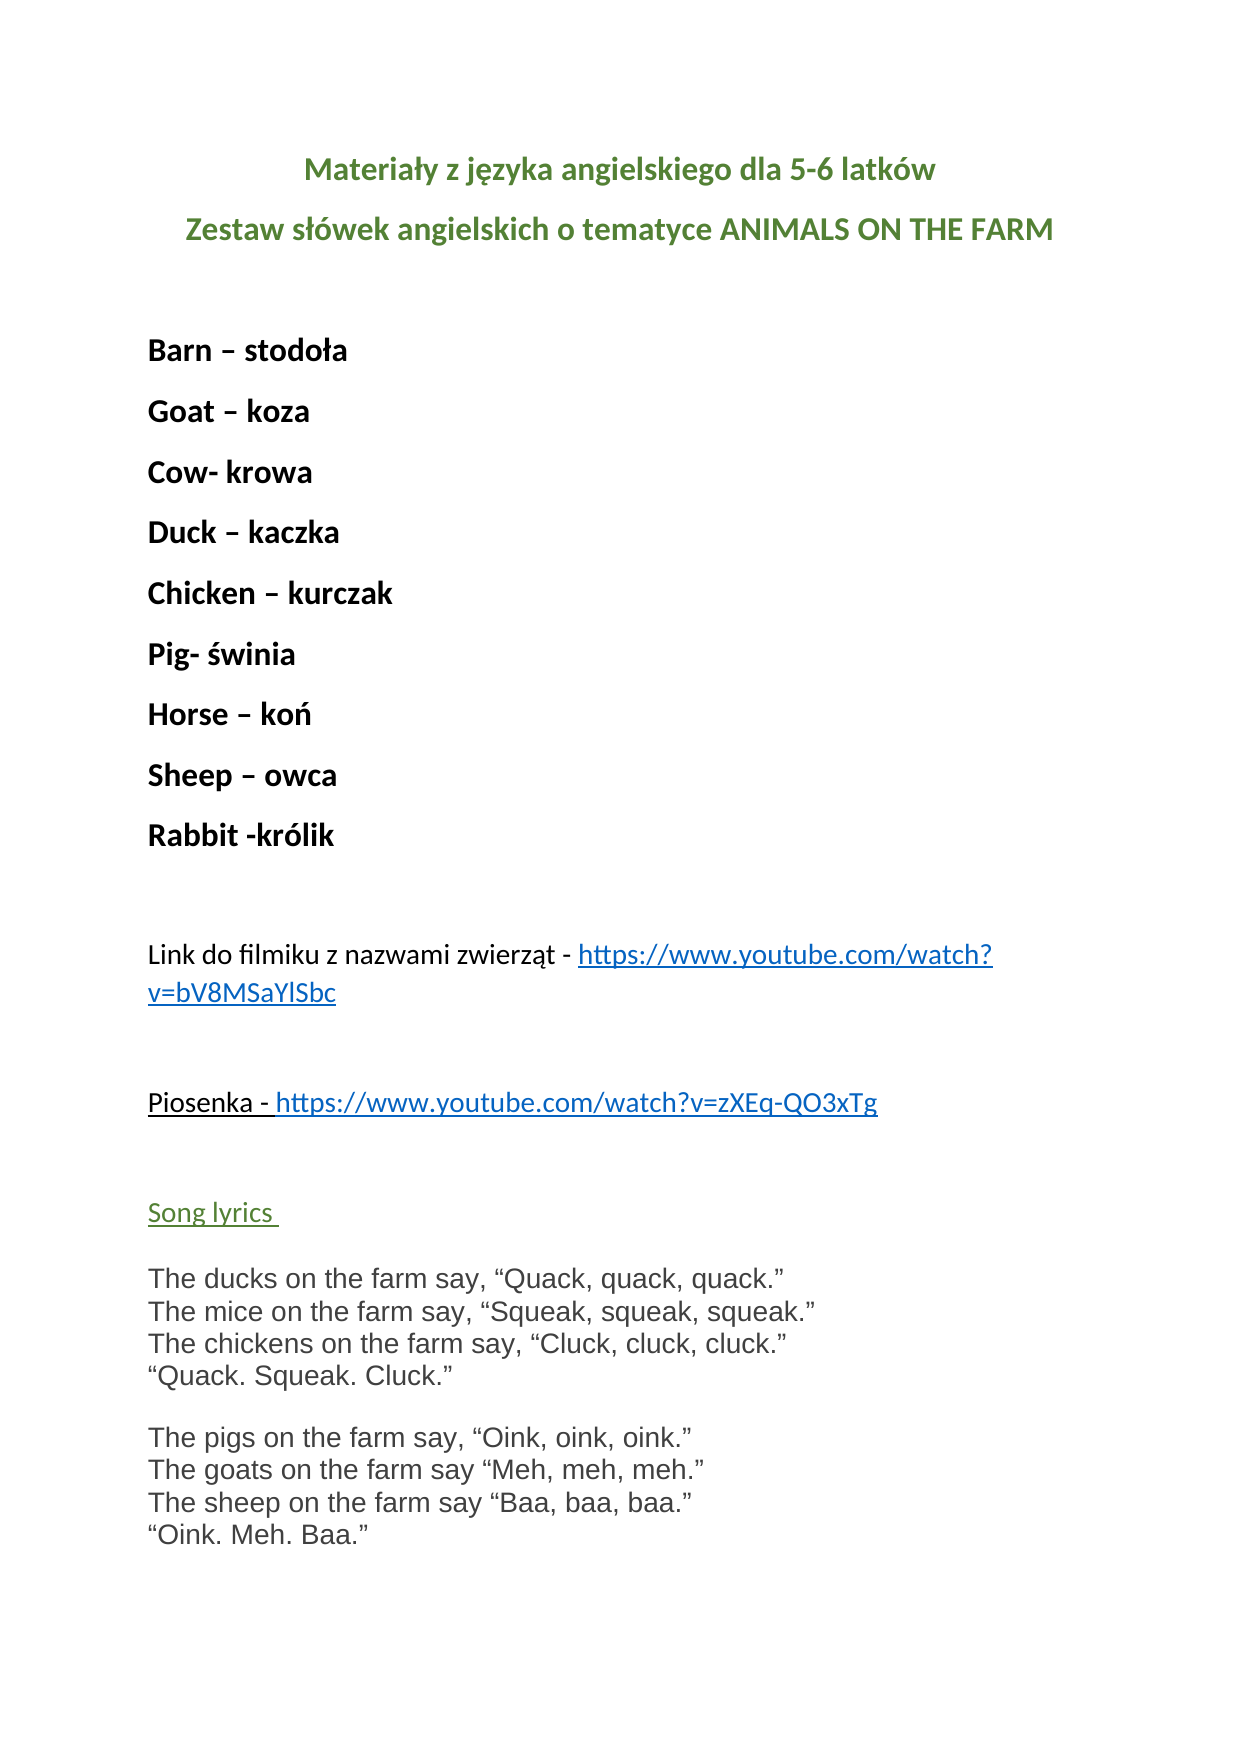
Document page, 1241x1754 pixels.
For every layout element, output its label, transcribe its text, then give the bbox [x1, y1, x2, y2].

text Cow- krowa [148, 451, 1093, 491]
text Horse – koń [148, 693, 1093, 734]
text Goat – koza [148, 390, 1093, 431]
text Pig- świnia [148, 633, 1093, 673]
text Barn – stodoła [148, 329, 1093, 370]
text Rabbit -królik [148, 814, 1093, 855]
text Piosenka - https://www.youtube.com/watch?v=zXEq-QO3xTg [148, 1084, 1093, 1120]
text Duck – kaczka [148, 511, 1093, 552]
text Link do filmiku z nazwami zwierząt - https://www.youtube.com/watch?v=bV8MSaYlSbc [148, 936, 1093, 1010]
text Sheep – owca [148, 754, 1093, 794]
text Song lyrics [148, 1194, 1093, 1230]
text Zestaw słówek angielskich o tematyce ANIMALS ON THE FARM [148, 208, 1093, 249]
text The pigs on the farm say, “Oink, oink, oink.” The goats on the farm say “Meh, meh, meh.” The sheep on the farm say “Baa, baa, baa.” “Oink. Meh. Baa.” [148, 1421, 1093, 1551]
text Materiały z języka angielskiego dla 5-6 latków [148, 148, 1093, 188]
text Chicken – kurczak [148, 572, 1093, 613]
